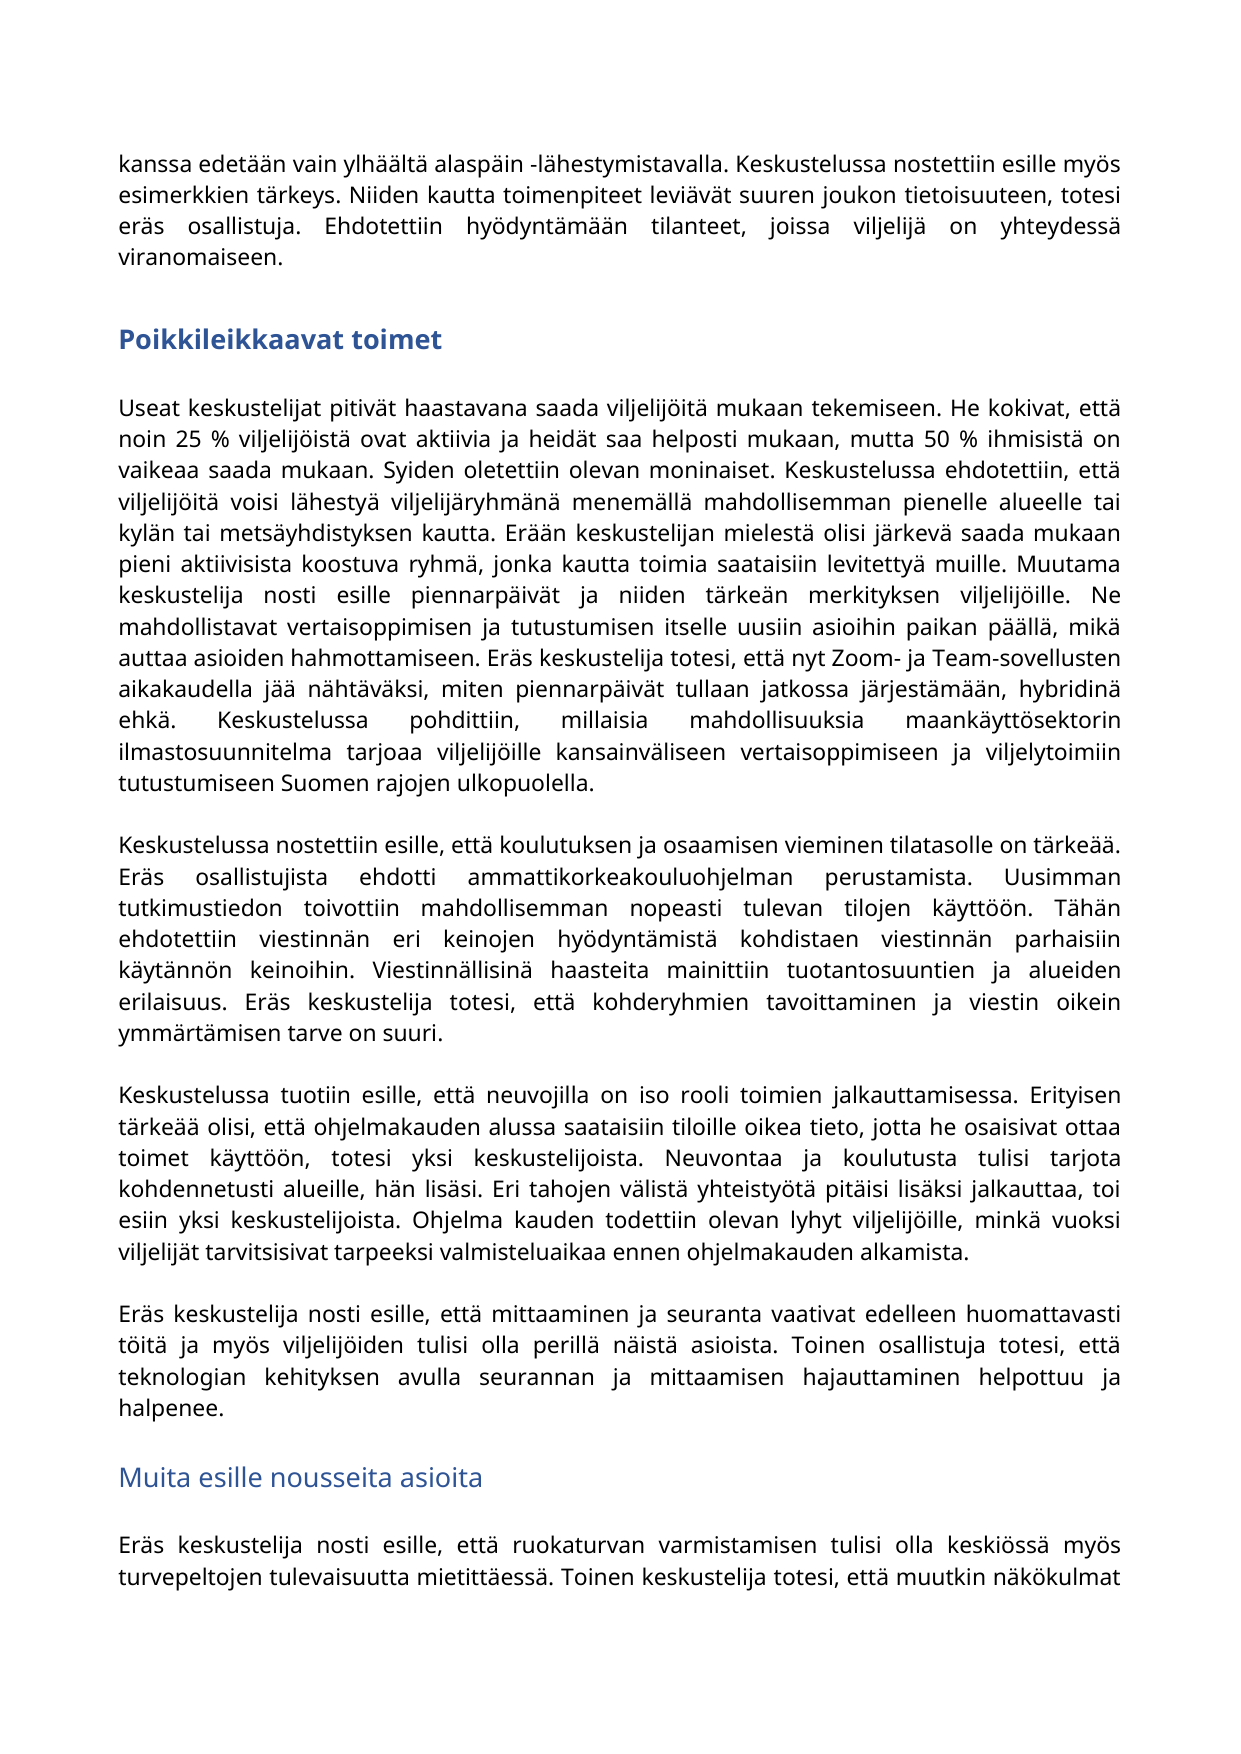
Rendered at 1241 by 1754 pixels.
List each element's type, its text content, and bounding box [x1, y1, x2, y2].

subtitle Poikkileikkaavat toimet [118, 321, 1122, 358]
text Keskustelussa tuotiin esille, että neuvojilla on iso rooli toimien jalkauttamisessa. Erityisen tärkeää olisi, että ohjelmakauden alussa saataisiin tiloille oikea tieto, jotta he osaisivat ottaa toimet käyttöön, totesi yksi keskustelijoista. Neuvontaa ja koulutusta tulisi tarjota kohdennetusti alueille, hän lisäsi. Eri tahojen välistä yhteistyötä pitäisi lisäksi jalkauttaa, toi esiin yksi keskustelijoista. Ohjelma kauden todettiin olevan lyhyt viljelijöille, minkä vuoksi viljelijät tarvitsisivat tarpeeksi valmisteluaikaa ennen ohjelmakauden alkamista. [118, 1079, 1122, 1267]
subtitle Muita esille nousseita asioita [118, 1458, 1122, 1495]
text Eräs keskustelija nosti esille, että mittaaminen ja seuranta vaativat edelleen huomattavasti töitä ja myös viljelijöiden tulisi olla perillä näistä asioista. Toinen osallistuja totesi, että teknologian kehityksen avulla seurannan ja mittaamisen hajauttaminen helpottuu ja halpenee. [118, 1298, 1122, 1423]
text Keskustelussa nostettiin esille, että koulutuksen ja osaamisen vieminen tilatasolle on tärkeää. Eräs osallistujista ehdotti ammattikorkeakouluohjelman perustamista. Uusimman tutkimustiedon toivottiin mahdollisemman nopeasti tulevan tilojen käyttöön. Tähän ehdotettiin viestinnän eri keinojen hyödyntämistä kohdistaen viestinnän parhaisiin käytännön keinoihin. Viestinnällisinä haasteita mainittiin tuotantosuuntien ja alueiden erilaisuus. Eräs keskustelija totesi, että kohderyhmien tavoittaminen ja viestin oikein ymmärtämisen tarve on suuri. [118, 829, 1122, 1048]
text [118, 1529, 1122, 1592]
text Useat keskustelijat pitivät haastavana saada viljelijöitä mukaan tekemiseen. He kokivat, että noin 25 % viljelijöistä ovat aktiivia ja heidät saa helposti mukaan, mutta 50 % ihmisistä on vaikeaa saada mukaan. Syiden oletettiin olevan moninaiset. Keskustelussa ehdotettiin, että viljelijöitä voisi lähestyä viljelijäryhmänä menemällä mahdollisemman pienelle alueelle tai kylän tai metsäyhdistyksen kautta. Erään keskustelijan mielestä olisi järkevä saada mukaan pieni aktiivisista koostuva ryhmä, jonka kautta toimia saataisiin levitettyä muille. Muutama keskustelija nosti esille piennarpäivät ja niiden tärkeän merkityksen viljelijöille. Ne mahdollistavat vertaisoppimisen ja tutustumisen itselle uusiin asioihin paikan päällä, mikä auttaa asioiden hahmottamiseen. Eräs keskustelija totesi, että nyt Zoom- ja Team-sovellusten aikakaudella jää nähtäväksi, miten piennarpäivät tullaan jatkossa järjestämään, hybridinä ehkä. Keskustelussa pohdittiin, millaisia mahdollisuuksia maankäyttösektorin ilmastosuunnitelma tarjoaa viljelijöille kansainväliseen vertaisoppimiseen ja viljelytoimiin tutustumiseen Suomen rajojen ulkopuolella. [118, 392, 1122, 798]
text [118, 148, 1122, 273]
